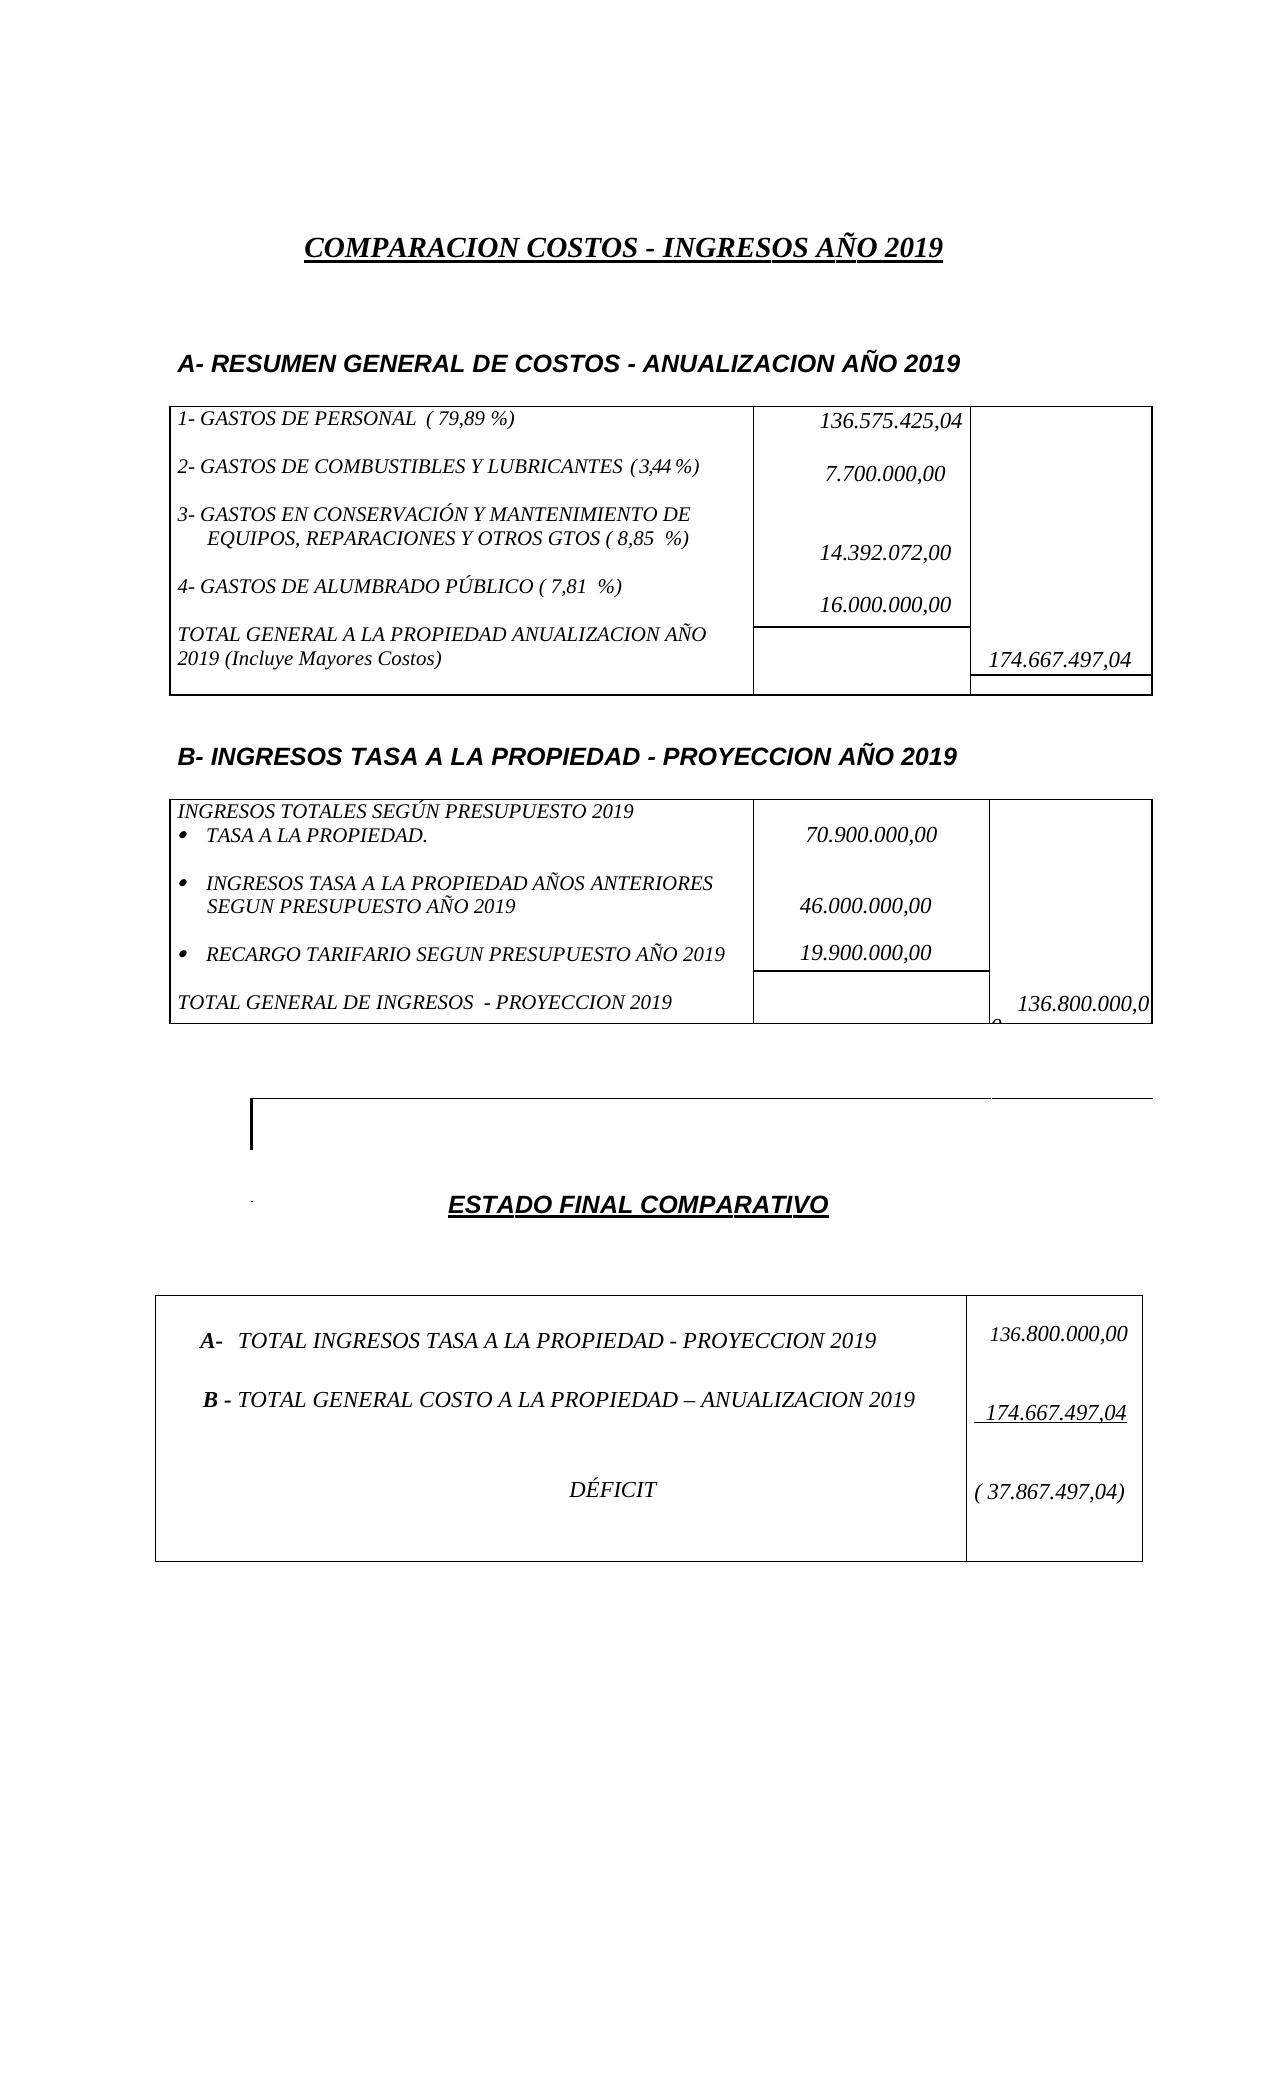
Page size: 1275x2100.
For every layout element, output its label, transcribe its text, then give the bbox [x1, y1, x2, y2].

table_header INGRESOS TOTALES SEGÚN PRESUPUESTO 2019  TASA A LA PROPIEDAD.  INGRESOS TASA A LA PROPIEDAD AÑOS ANTERIORES SEGUN PRESUPUESTO AÑO 2019  RECARGO TARIFARIO SEGUN PRESUPUESTO AÑO 2019 TOTAL GENERAL DE INGRESOS - PROYECCION 2019 [171, 800, 753, 1023]
text A- RESUMEN GENERAL DE COSTOS - ANUALIZACION AÑO 2019 [177, 349, 1162, 377]
text ESTADO FINAL COMPARATIVO [448, 1191, 936, 1218]
table_header 136.800.000,00 [990, 800, 1151, 1023]
table_cell [754, 628, 970, 694]
table_header 136.575.425,04 7.700.000,00 14.392.072,00 16.000.000,00 [754, 407, 970, 626]
table_header TOTAL INGRESOS TASA A LA PROPIEDAD - PROYECCION 2019 B - TOTAL GENERAL COSTO A LA PROPIEDAD – ANUALIZACION 2019 DÉFICIT [156, 1296, 966, 1561]
table_cell [754, 972, 989, 1023]
table_header 174.667.497,04 [971, 407, 1151, 674]
table_cell [971, 676, 1151, 694]
text B- INGRESOS TASA A LA PROPIEDAD - PROYECCION AÑO 2019 [177, 742, 1162, 769]
table_header 1- GASTOS DE PERSONAL ( 79,89 %) 2- GASTOS DE COMBUSTIBLES Y LUBRICANTES ( 3,44 %) 3- GASTOS EN CONSERVACIÓN Y MANTENIMIENTO DE EQUIPOS, REPARACIONES Y OTROS GTOS ( 8,85 %) 4- GASTOS DE ALUMBRADO PÚBLICO ( 7,81 %) TOTAL GENERAL A LA PROPIEDAD ANUALIZACION AÑO 2019 (Incluye Mayores Costos) [171, 407, 753, 694]
table_header 70.900.000,00 46.000.000,00 19.900.000,00 [754, 800, 989, 970]
text COMPARACION COSTOS - INGRESOS AÑO 2019 [304, 232, 1162, 263]
table_header 136.800.000,00 174.667.497,04 ( 37.867.497,04) [967, 1296, 1142, 1561]
